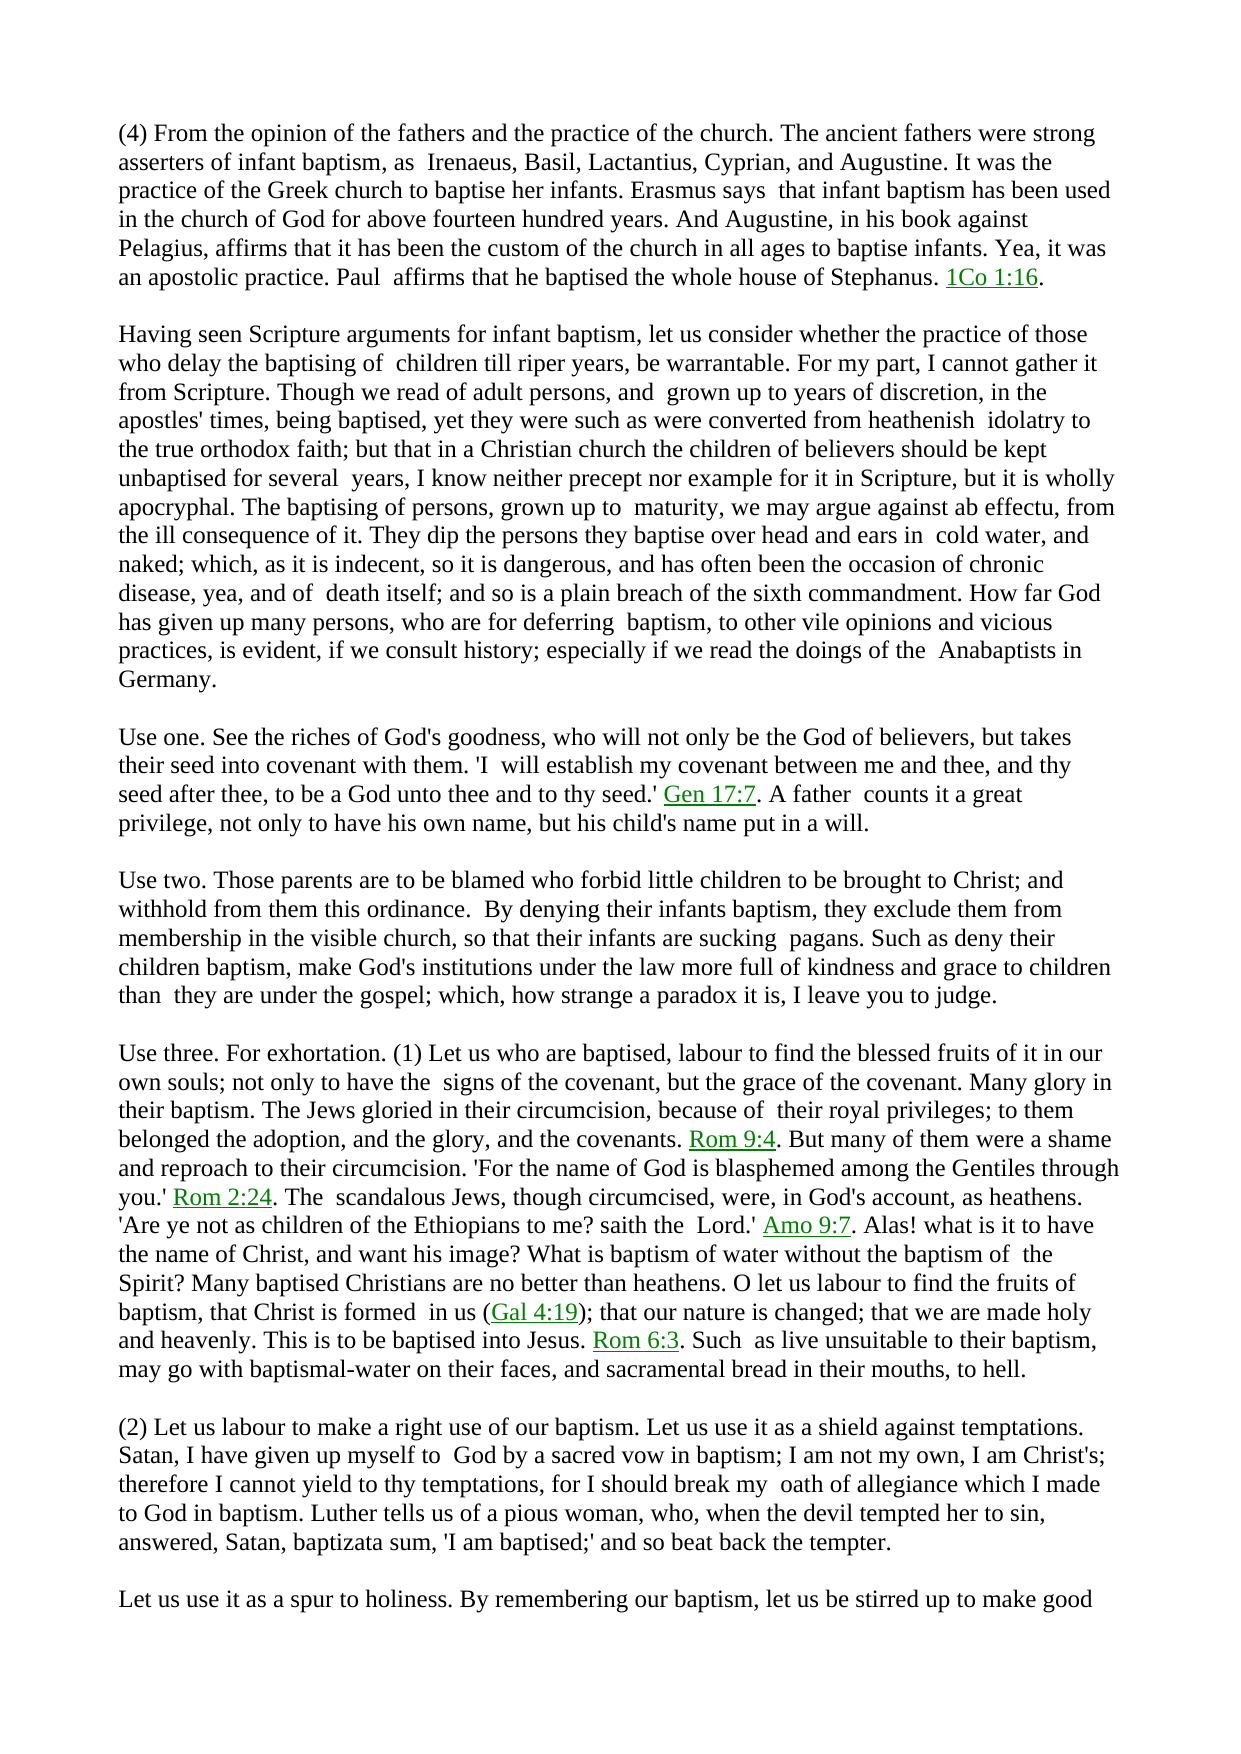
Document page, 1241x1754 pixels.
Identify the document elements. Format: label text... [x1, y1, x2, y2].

text (2) Let us labour to make a right use of our baptism. Let us use it as a shield against temptations. Satan, I have given up myself to God by a sacred vow in baptism; I am not my own, I am Christ's; therefore I cannot yield to thy temptations, for I should break my oath of allegiance which I made to God in baptism. Luther tells us of a pious woman, who, when the devil tempted her to sin, answered, Satan, baptizata sum, 'I am baptised;' and so beat back the tempter. [118, 1412, 1122, 1556]
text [118, 1584, 1122, 1613]
text Use one. See the riches of God's goodness, who will not only be the God of believers, but takes their seed into covenant with them. 'I will establish my covenant between me and thee, and thy seed after thee, to be a God unto thee and to thy seed.' Gen 17:7. A father counts it a great privilege, not only to have his own name, but his child's name put in a will. [118, 722, 1122, 837]
text Use two. Those parents are to be blamed who forbid little children to be brought to Christ; and withhold from them this ordinance. By denying their infants baptism, they exclude them from membership in the visible church, so that their infants are sucking pagans. Such as deny their children baptism, make God's institutions under the law more full of kindness and grace to children than they are under the gospel; which, how strange a paradox it is, I leave you to judge. [118, 866, 1122, 1009]
text (4) From the opinion of the fathers and the practice of the church. The ancient fathers were strong asserters of infant baptism, as Irenaeus, Basil, Lactantius, Cyprian, and Augustine. It was the practice of the Greek church to baptise her infants. Erasmus says that infant baptism has been used in the church of God for above fourteen hundred years. And Augustine, in his book against Pelagius, affirms that it has been the custom of the church in all ages to baptise infants. Yea, it was an apostolic practice. Paul affirms that he baptised the whole house of Stephanus. 1Co 1:16. [118, 118, 1122, 291]
text Having seen Scripture arguments for infant baptism, let us consider whether the practice of those who delay the baptising of children till riper years, be warrantable. For my part, I cannot gather it from Scripture. Though we read of adult persons, and grown up to years of discretion, in the apostles' times, being baptised, yet they were such as were converted from heathenish idolatry to the true orthodox faith; but that in a Christian church the children of believers should be kept unbaptised for several years, I know neither precept nor example for it in Scripture, but it is wholly apocryphal. The baptising of persons, grown up to maturity, we may argue against ab effectu, from the ill consequence of it. They dip the persons they baptise over head and ears in cold water, and naked; which, as it is indecent, so it is dangerous, and has often been the occasion of chronic disease, yea, and of death itself; and so is a plain breach of the sixth commandment. How far God has given up many persons, who are for deferring baptism, to other vile opinions and vicious practices, is evident, if we consult history; especially if we read the doings of the Anabaptists in Germany. [118, 319, 1122, 693]
text Use three. For exhortation. (1) Let us who are baptised, labour to find the blessed fruits of it in our own souls; not only to have the signs of the covenant, but the grace of the covenant. Many glory in their baptism. The Jews gloried in their circumcision, because of their royal privileges; to them belonged the adoption, and the glory, and the covenants. Rom 9:4. But many of them were a shame and reproach to their circumcision. 'For the name of God is blasphemed among the Gentiles through you.' Rom 2:24. The scandalous Jews, though circumcised, were, in God's account, as heathens. 'Are ye not as children of the Ethiopians to me? saith the Lord.' Amo 9:7. Alas! what is it to have the name of Christ, and want his image? What is baptism of water without the baptism of the Spirit? Many baptised Christians are no better than heathens. O let us labour to find the fruits of baptism, that Christ is formed in us (Gal 4:19); that our nature is changed; that we are made holy and heavenly. This is to be baptised into Jesus. Rom 6:3. Such as live unsuitable to their baptism, may go with baptismal-water on their faces, and sacramental bread in their mouths, to hell. [118, 1038, 1122, 1383]
